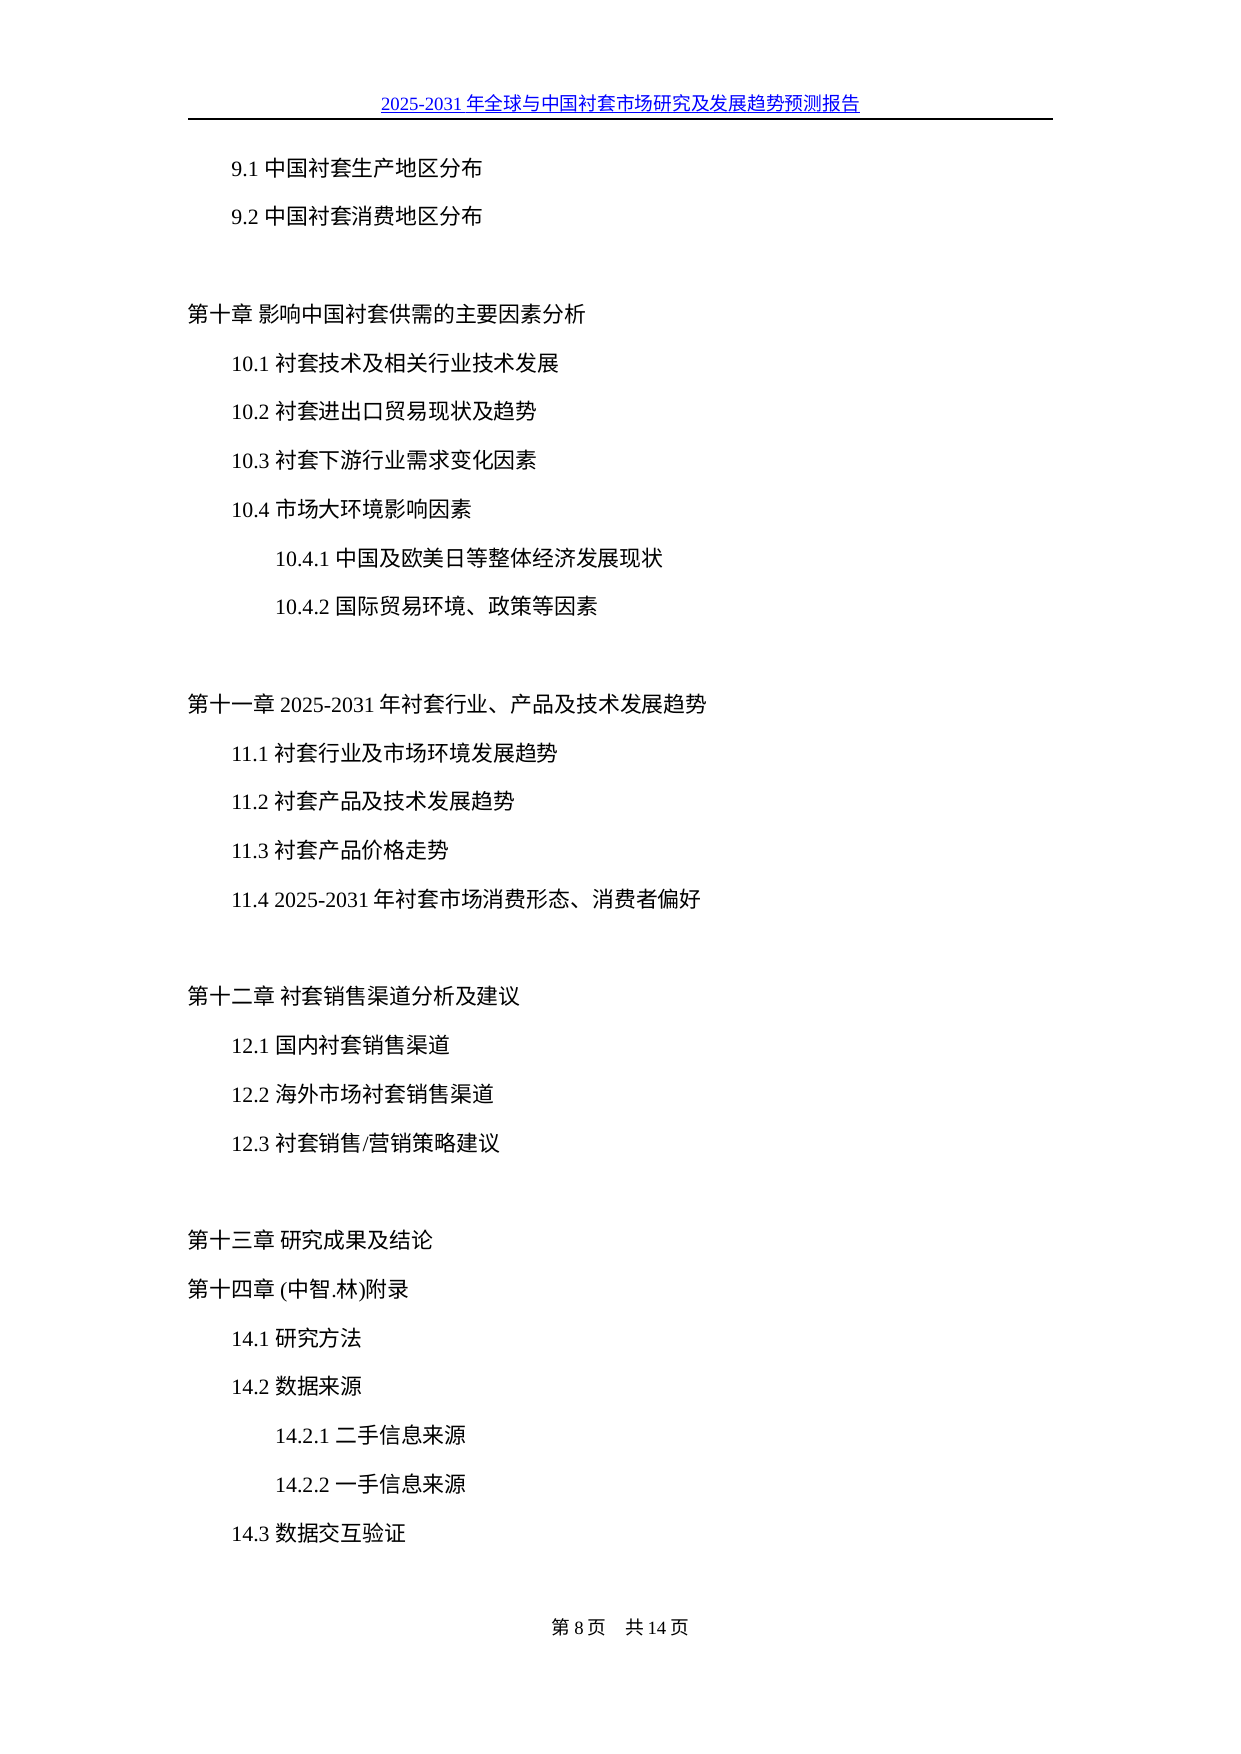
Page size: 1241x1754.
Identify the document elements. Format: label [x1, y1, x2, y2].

text [187, 150, 1053, 1548]
